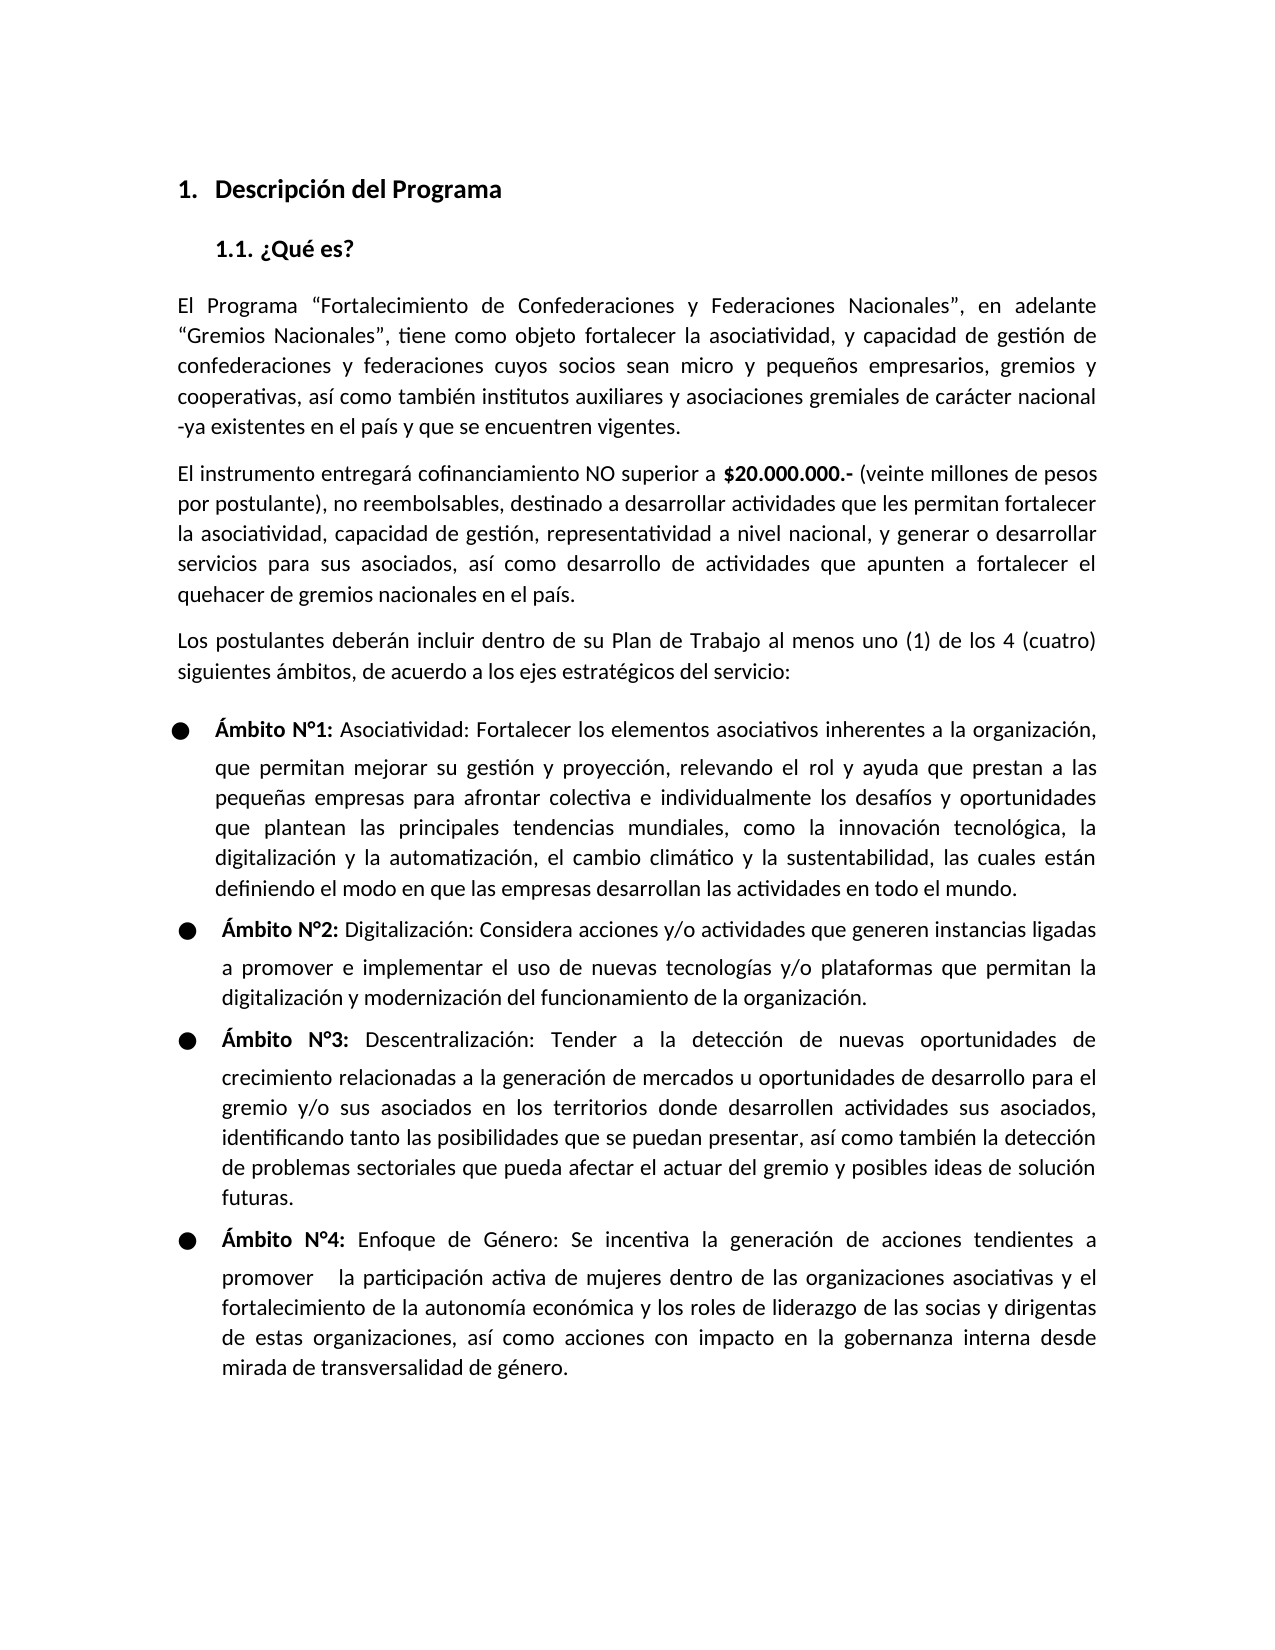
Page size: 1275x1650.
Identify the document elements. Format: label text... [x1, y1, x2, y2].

text El instrumento entregará cofinanciamiento NO superior a $20.000.000.- (veinte millones de pesos por postulante), no reembolsables, destinado a desarrollar actividades que les permitan fortalecer la asociatividad, capacidad de gestión, representatividad a nivel nacional, y generar o desarrollar servicios para sus asociados, así como desarrollo de actividades que apunten a fortalecer el quehacer de gremios nacionales en el país. [177, 459, 1098, 608]
list Ámbito N°3: Descentralización: Tender a la detección de nuevas oportunidades de crecimiento relacionadas a la generación de mercados u oportunidades de desarrollo para el gremio y/o sus asociados en los territorios donde desarrollen actividades sus asociados, identificando tanto las posibilidades que se puedan presentar, así como también la detección de problemas sectoriales que pueda afectar el actuar del gremio y posibles ideas de solución futuras. [177, 1013, 1098, 1211]
list Ámbito N°2: Digitalización: Considera acciones y/o actividades que generen instancias ligadas a promover e implementar el uso de nuevas tecnologías y/o plataformas que permitan la digitalización y modernización del funcionamiento de la organización. [177, 904, 1098, 1011]
text El Programa “Fortalecimiento de Confederaciones y Federaciones Nacionales”, en adelante “Gremios Nacionales”, tiene como objeto fortalecer la asociatividad, y capacidad de gestión de confederaciones y federaciones cuyos socios sean micro y pequeños empresarios, gremios y cooperativas, así como también institutos auxiliares y asociaciones gremiales de carácter nacional -ya existentes en el país y que se encuentren vigentes. [177, 291, 1098, 440]
list Ámbito N°4: Enfoque de Género: Se incentiva la generación de acciones tendientes a promover la participación activa de mujeres dentro de las organizaciones asociativas y el fortalecimiento de la autonomía económica y los roles de liderazgo de las socias y dirigentas de estas organizaciones, así como acciones con impacto en la gobernanza interna desde mirada de transversalidad de género. [177, 1214, 1098, 1381]
list Ámbito N°1: Asociatividad: Fortalecer los elementos asociativos inherentes a la organización, que permitan mejorar su gestión y proyección, relevando el rol y ayuda que prestan a las pequeñas empresas para afrontar colectiva e individualmente los desafíos y oportunidades que plantean las principales tendencias mundiales, como la innovación tecnológica, la digitalización y la automatización, el cambio climático y la sustentabilidad, las cuales están definiendo el modo en que las empresas desarrollan las actividades en todo el mundo. [170, 704, 1098, 902]
subtitle Descripción del Programa [177, 173, 1098, 206]
text Los postulantes deberán incluir dentro de su Plan de Trabajo al menos uno (1) de los 4 (cuatro) siguientes ámbitos, de acuerdo a los ejes estratégicos del servicio: [177, 627, 1098, 685]
subtitle ¿Qué es? [215, 233, 1098, 264]
